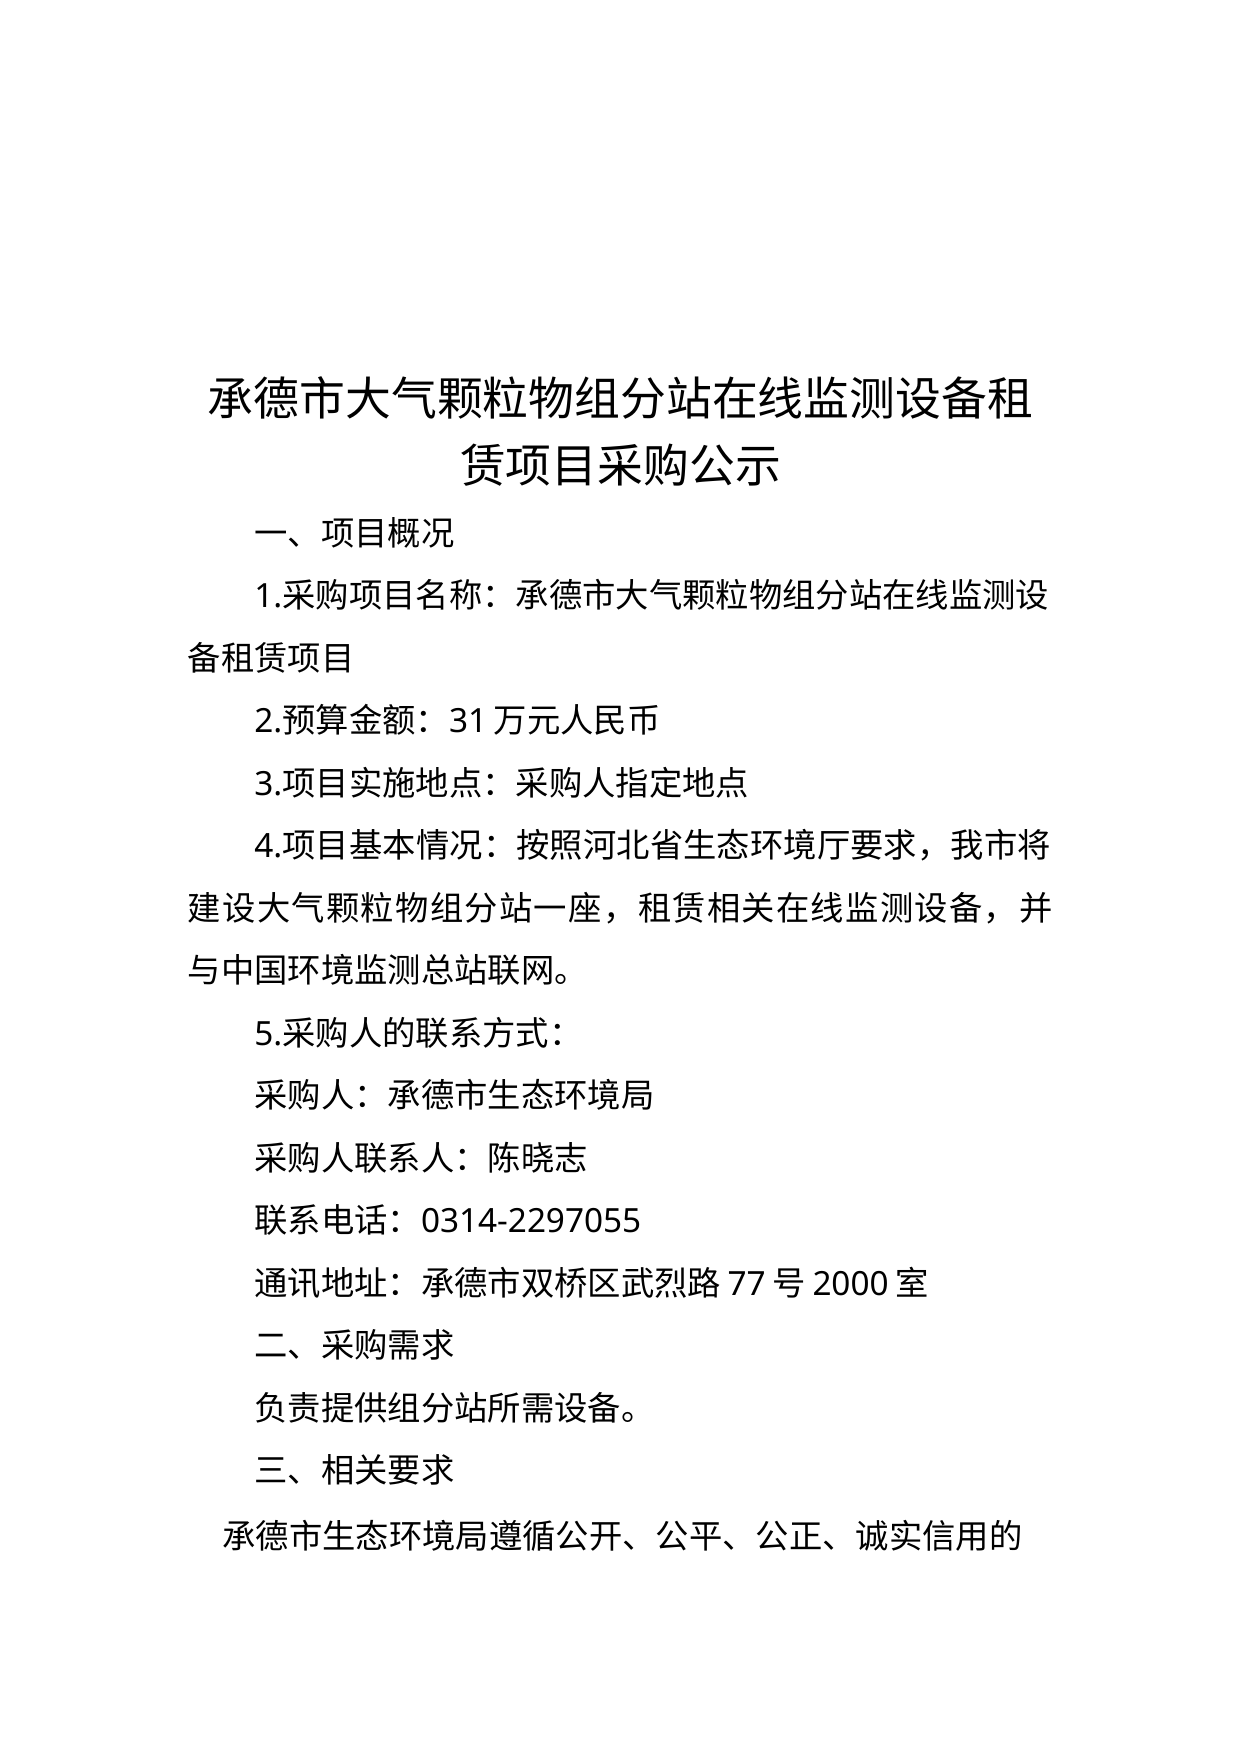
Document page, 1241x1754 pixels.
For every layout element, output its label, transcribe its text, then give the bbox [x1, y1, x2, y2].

text 2.预算金额：31万元人民币 [187, 683, 1053, 745]
subtitle 二、采购需求 [187, 1308, 1053, 1370]
subtitle 一、项目概况 [187, 495, 1053, 558]
text 采购人联系人：陈晓志 [187, 1120, 1053, 1183]
text 4.项目基本情况：按照河北省生态环境厅要求，我市将建设大气颗粒物组分站一座，租赁相关在线监测设备，并与中国环境监测总站联网。 [187, 808, 1053, 995]
text 通讯地址：承德市双桥区武烈路77号2000室 [187, 1245, 1053, 1308]
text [187, 1495, 1053, 1562]
text 负责提供组分站所需设备。 [187, 1370, 1053, 1433]
text 承德市大气颗粒物组分站在线监测设备租赁项目采购公示 [187, 362, 1053, 495]
text 5.采购人的联系方式： [187, 995, 1053, 1058]
text 3.项目实施地点：采购人指定地点 [187, 745, 1053, 808]
text 采购人：承德市生态环境局 [187, 1058, 1053, 1120]
subtitle 三、相关要求 [187, 1433, 1053, 1495]
text 1.采购项目名称：承德市大气颗粒物组分站在线监测设备租赁项目 [187, 558, 1053, 683]
text 联系电话：0314-2297055 [187, 1183, 1053, 1245]
